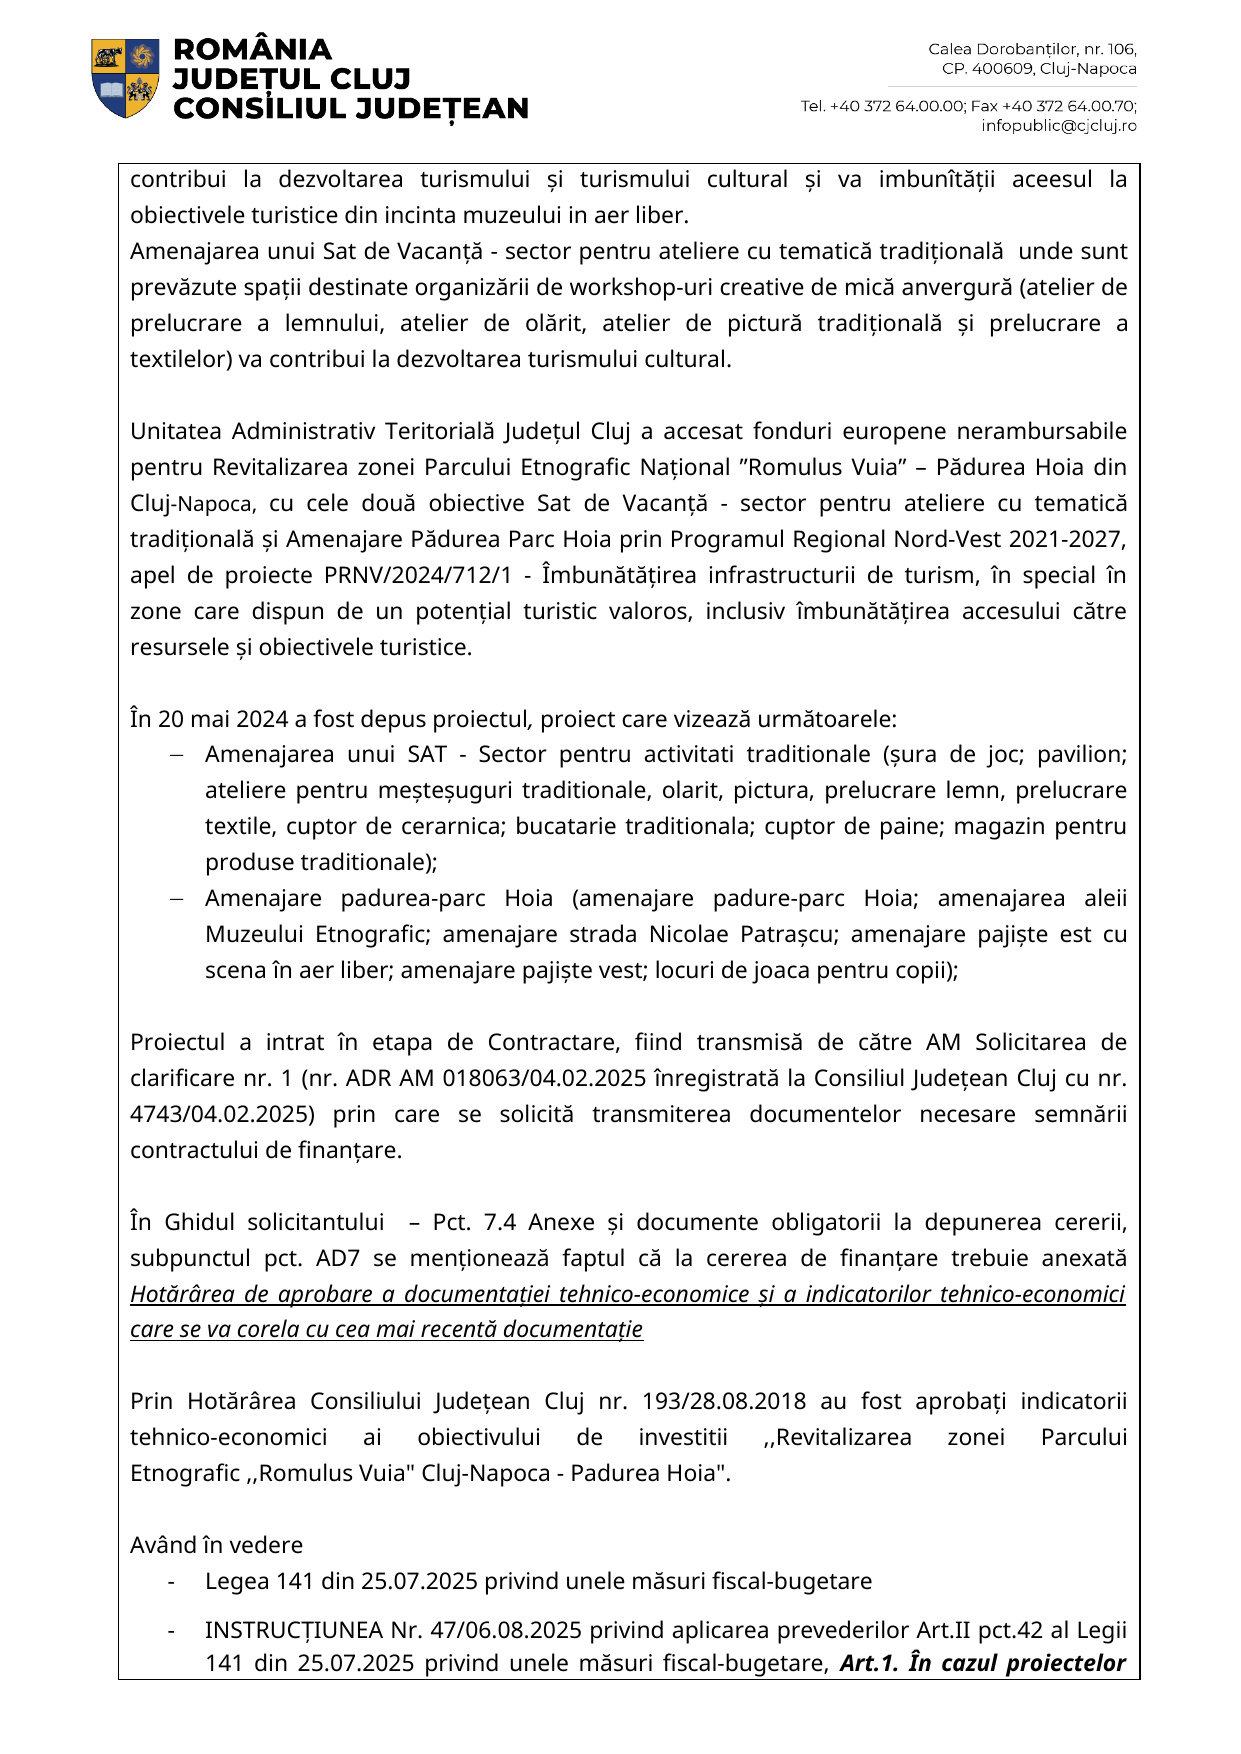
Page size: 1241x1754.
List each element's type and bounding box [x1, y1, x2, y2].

table_cell [119, 164, 1139, 1678]
picture [91, 32, 528, 126]
picture [801, 40, 1137, 135]
